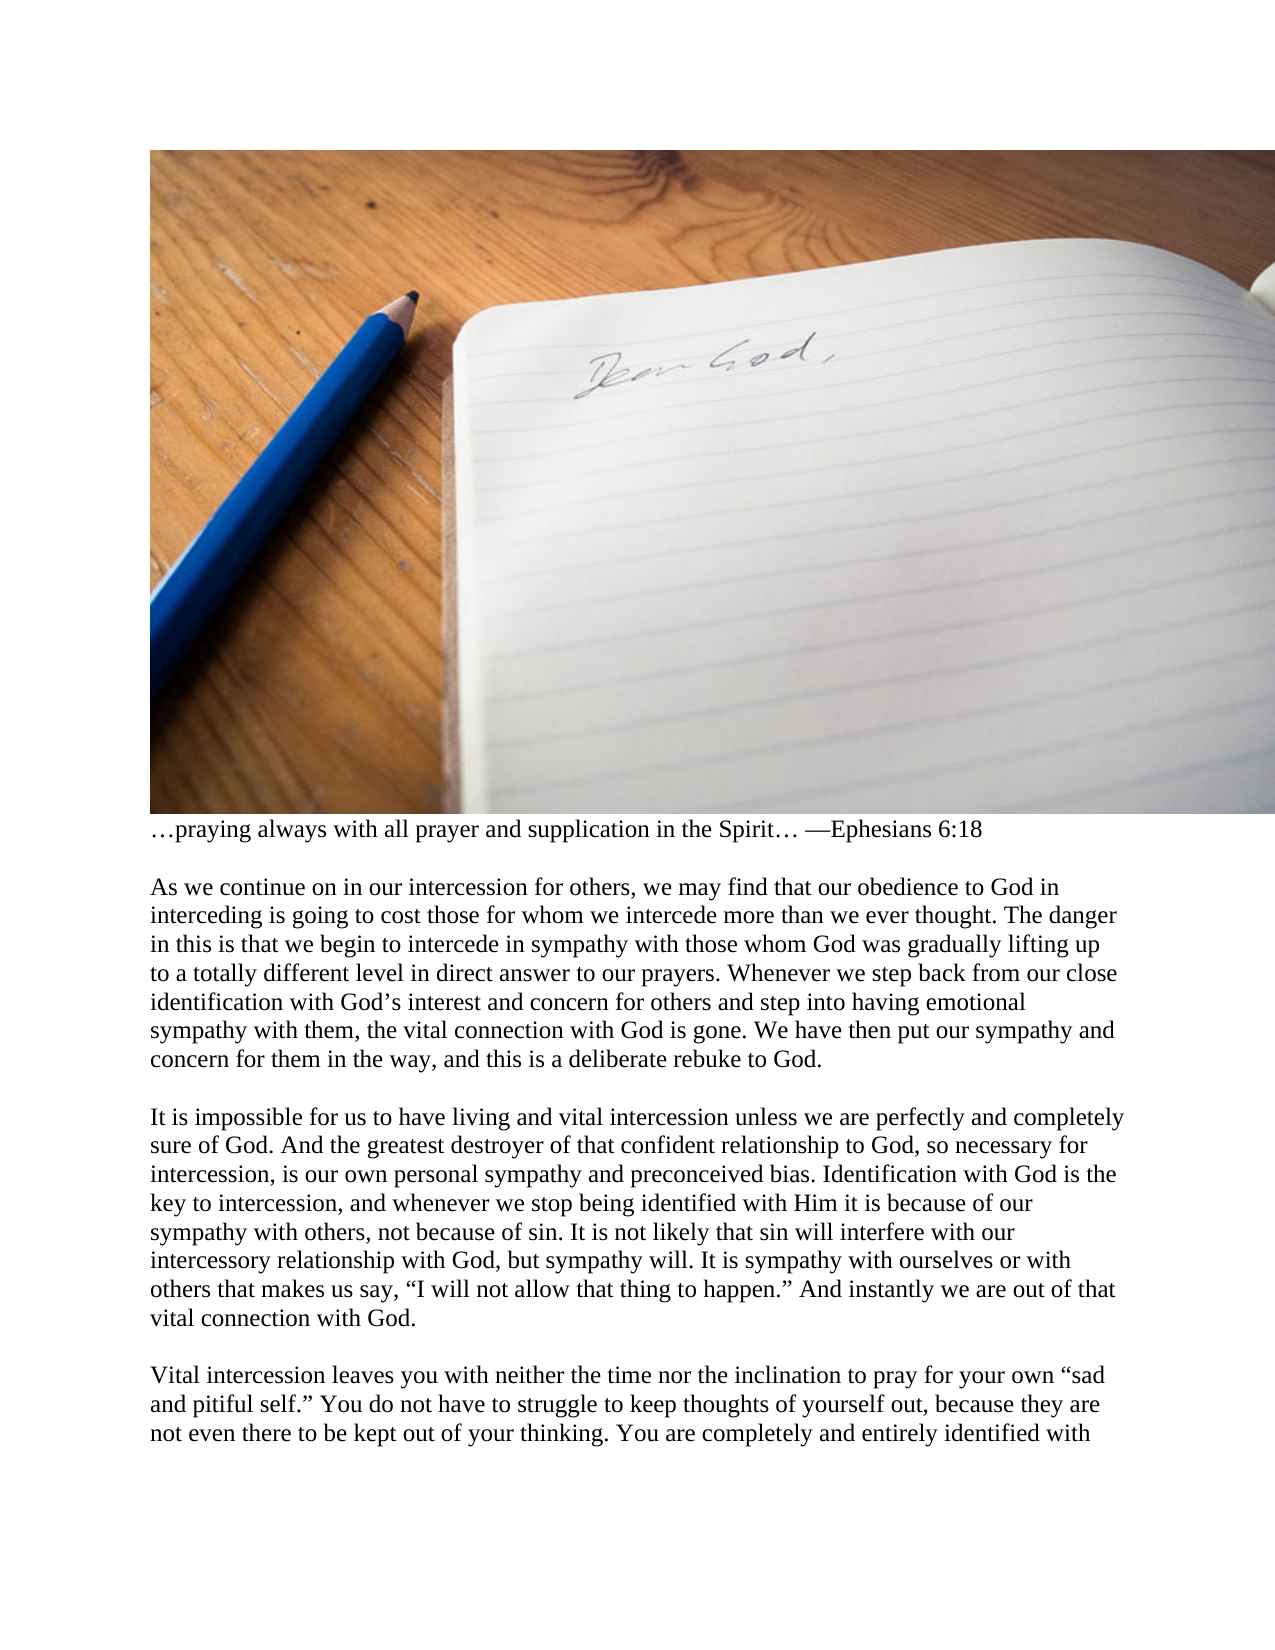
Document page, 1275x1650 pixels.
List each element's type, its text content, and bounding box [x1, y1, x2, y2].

text …praying always with all prayer and supplication in the Spirit… —Ephesians 6:18 [150, 814, 1125, 843]
text As we continue on in our intercession for others, we may find that our obedience to God in interceding is going to cost those for whom we intercede more than we ever thought. The danger in this is that we begin to intercede in sympathy with those whom God was gradually lifting up to a totally different level in direct answer to our prayers. Whenever we step back from our close identification with God’s interest and concern for others and step into having emotional sympathy with them, the vital connection with God is gone. We have then put our sympathy and concern for them in the way, and this is a deliberate rebuke to God. [150, 872, 1125, 1073]
picture [150, 150, 1275, 814]
text It is impossible for us to have living and vital intercession unless we are perfectly and completely sure of God. And the greatest destroyer of that confident relationship to God, so necessary for intercession, is our own personal sympathy and preconceived bias. Identification with God is the key to intercession, and whenever we stop being identified with Him it is because of our sympathy with others, not because of sin. It is not likely that sin will interfere with our intercessory relationship with God, but sympathy will. It is sympathy with ourselves or with others that makes us say, “I will not allow that thing to happen.” And instantly we are out of that vital connection with God. [150, 1102, 1125, 1332]
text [150, 1360, 1125, 1447]
